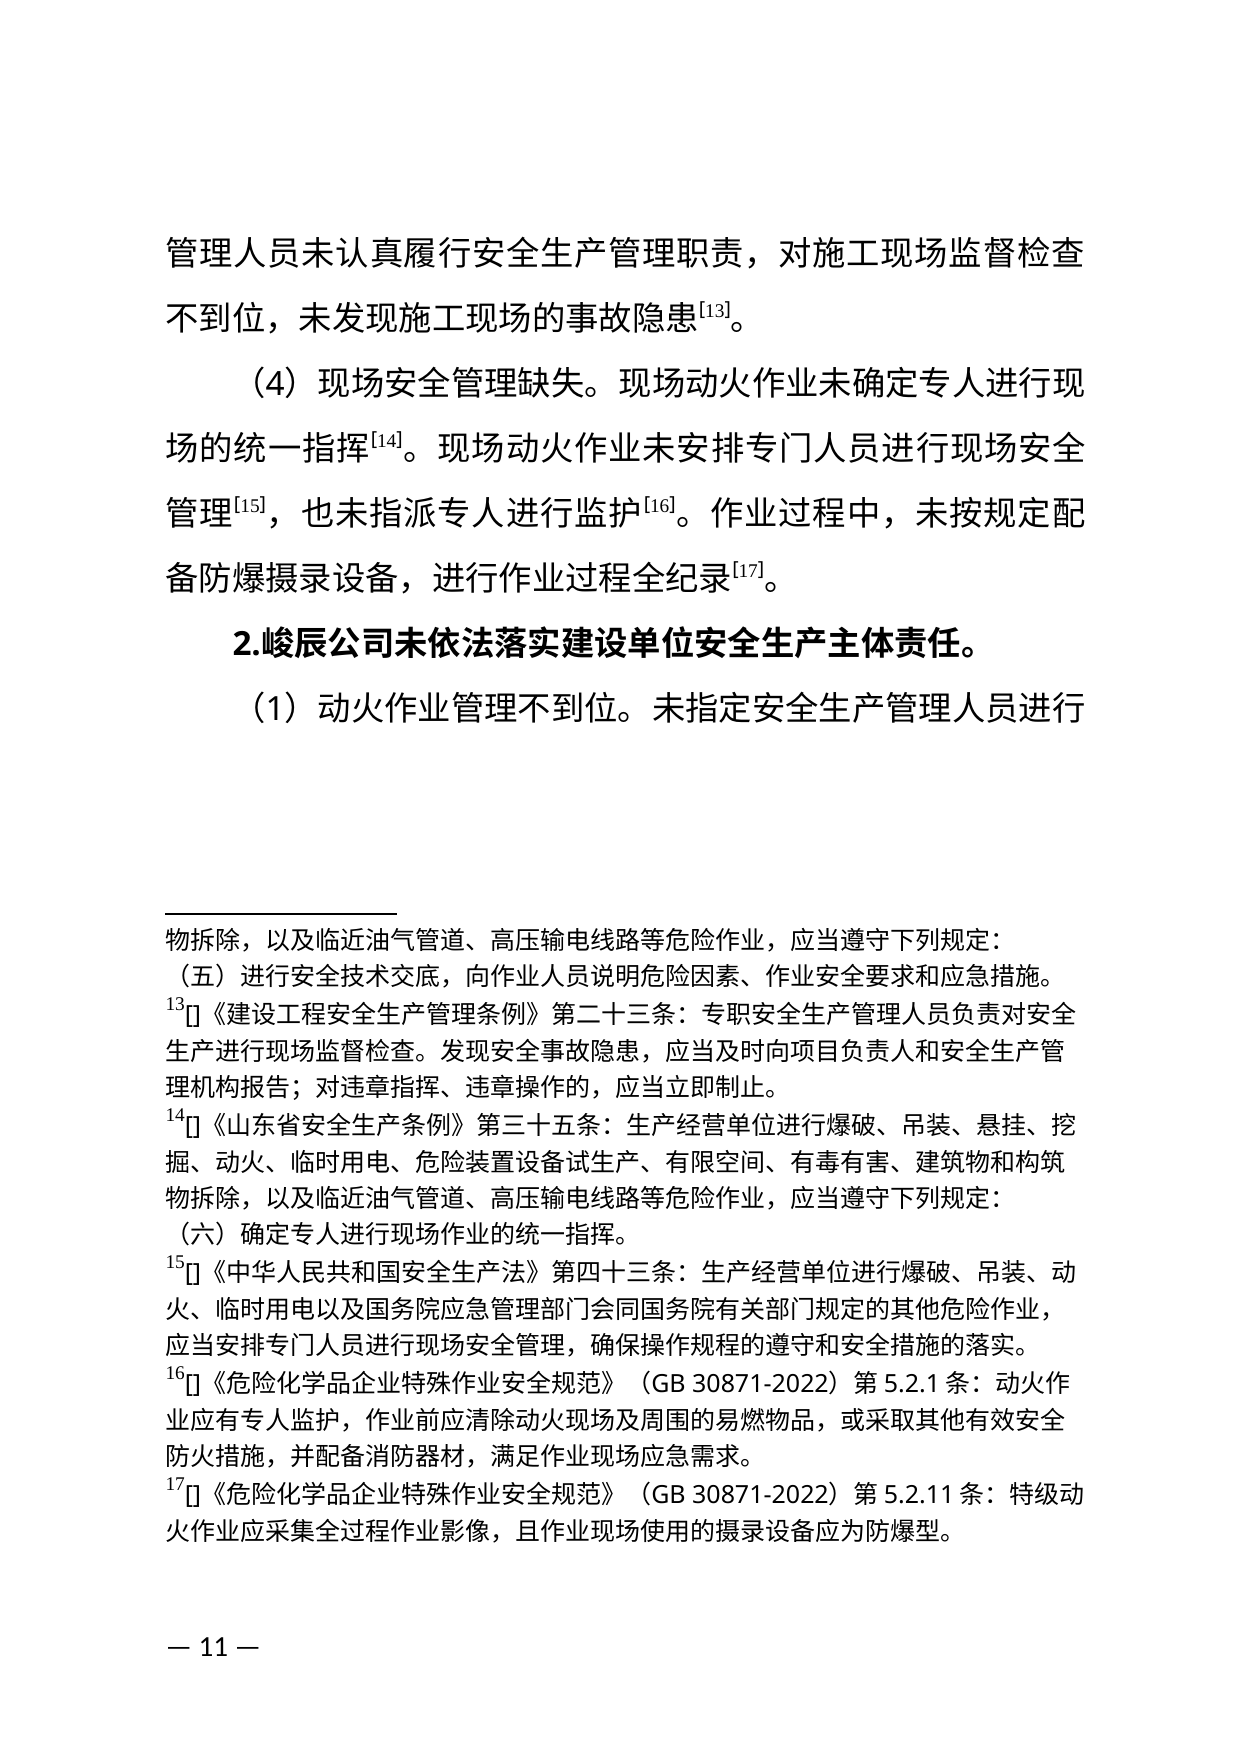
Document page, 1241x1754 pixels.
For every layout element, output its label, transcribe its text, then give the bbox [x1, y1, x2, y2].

text （3）项目施工组织管理混乱。未根据蓄热焚烧装置项目的实际情况制定针对性的施工作业方案和安全施工措施[]，且施工方案审核、批准均由他人代签。未根据动火作业级别制定作业方案，落实安全防火防爆及应急措施[]。施工作业风险分析未结合施工现场实际，未分析电焊作业对易燃液体储罐的影响，未辨识出电焊作业在易燃液体罐区的火灾风险[]。动火作业未对现场施工作业人员进行安全技术交底[]。现场安全生产管理人员未认真履行安全生产管理职责，对施工现场监督检查不到位，未发现施工现场的事故隐患[]。 [165, 218, 1087, 348]
text （1）动火作业管理不到位。未指定安全生产管理人员进行现场安全检查和监督[];作业前未按规定制定动火作业方案[]，未按规定组织落实安全防火措施[];未按公司规定填写《安全交底和风险告知确认卡》[]；未在山东省危险化学品安全生产风险监测预警系统报备西厂区用火作业信息[]；作业过程中，未按规定配备防爆摄录设备，进行作业过程全纪录[]，承包商安全管理不到位。 [165, 673, 1087, 738]
subtitle 2.峻辰公司未依法落实建设单位安全生产主体责任。 [165, 608, 1087, 673]
text （4）现场安全管理缺失。现场动火作业未确定专人进行现场的统一指挥[]。现场动火作业未安排专门人员进行现场安全管理[]，也未指派专人进行监护[]。作业过程中，未按规定配备防爆摄录设备，进行作业过程全纪录[]。 [165, 348, 1087, 608]
